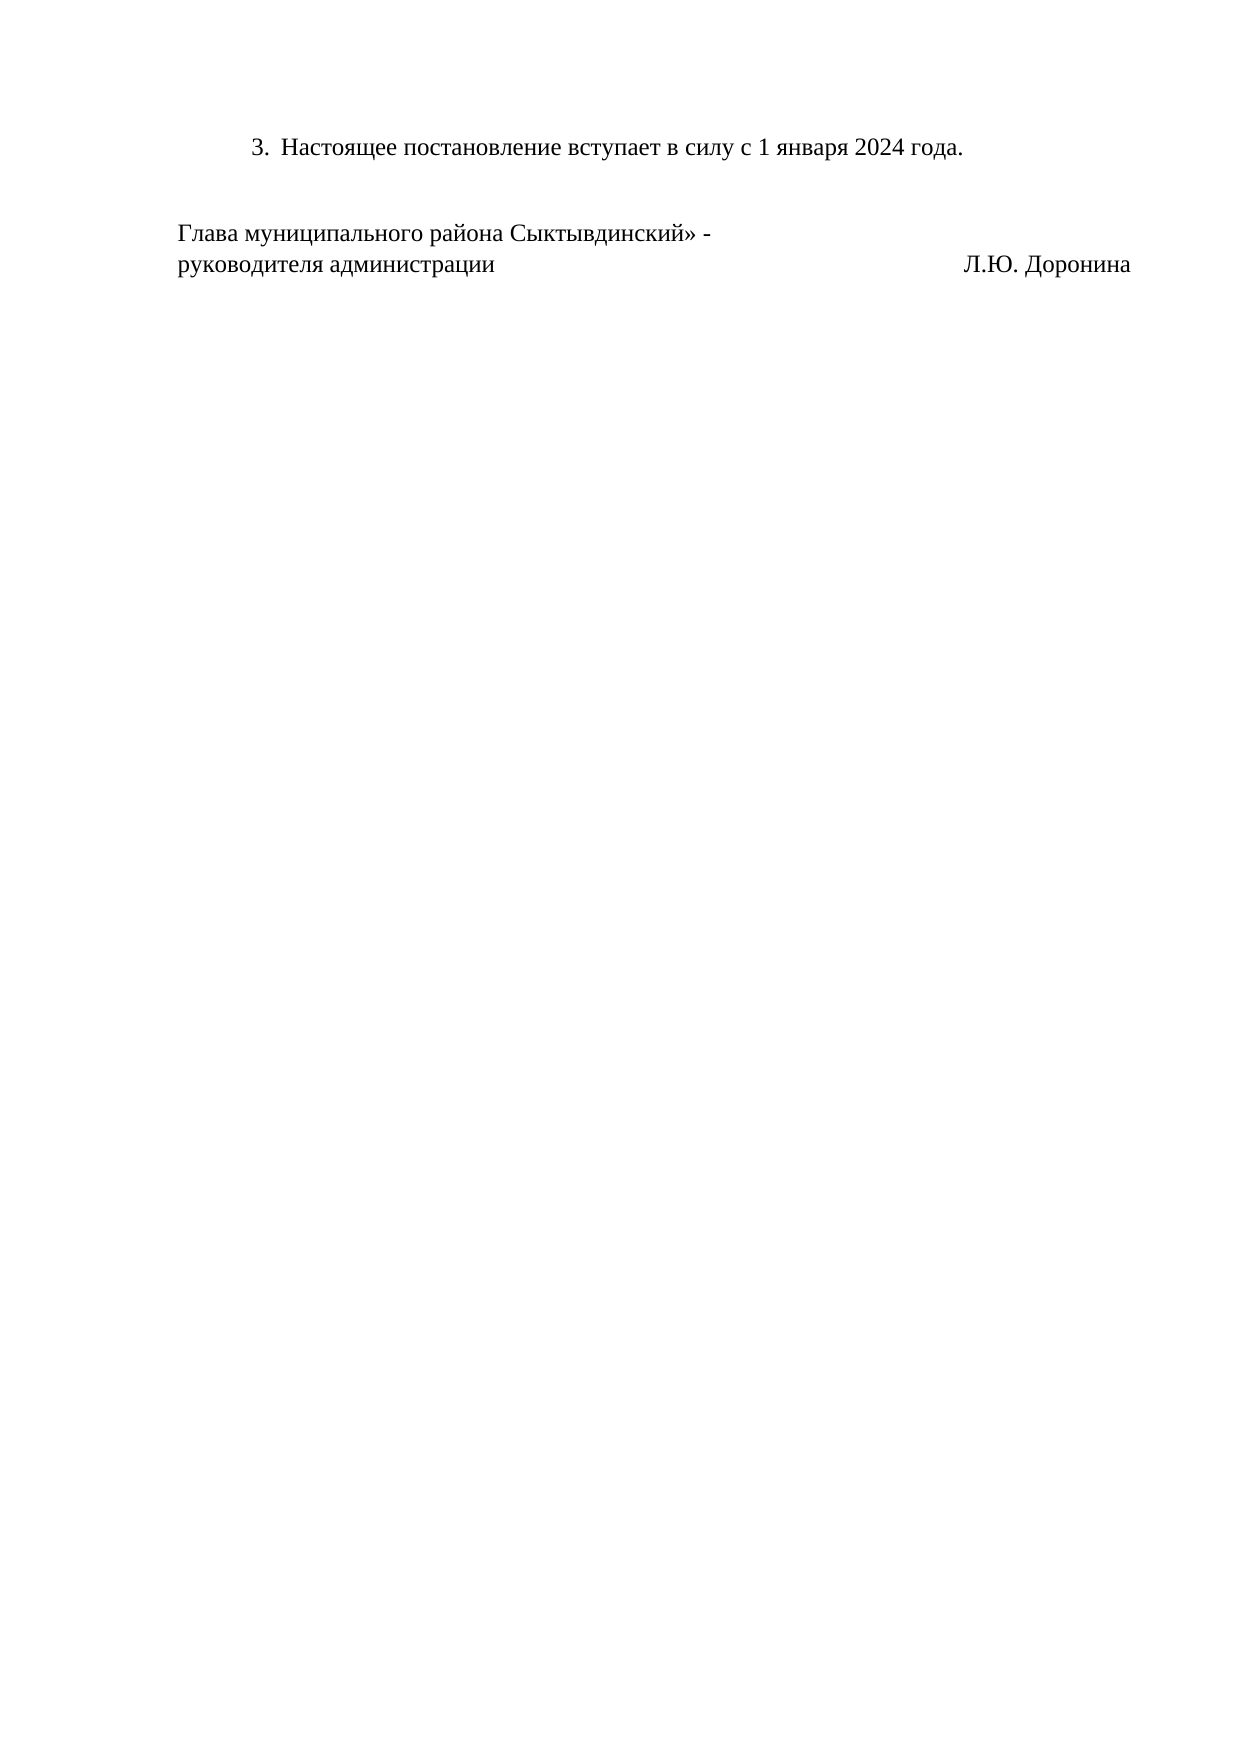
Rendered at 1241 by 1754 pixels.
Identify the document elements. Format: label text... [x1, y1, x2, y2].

text руководителя администрации Л.Ю. Доронина [177, 249, 1152, 278]
text Глава муниципального района Сыктывдинский» - [177, 218, 1152, 247]
list Настоящее постановление вступает в силу с 1 января 2024 года. [177, 132, 1152, 161]
